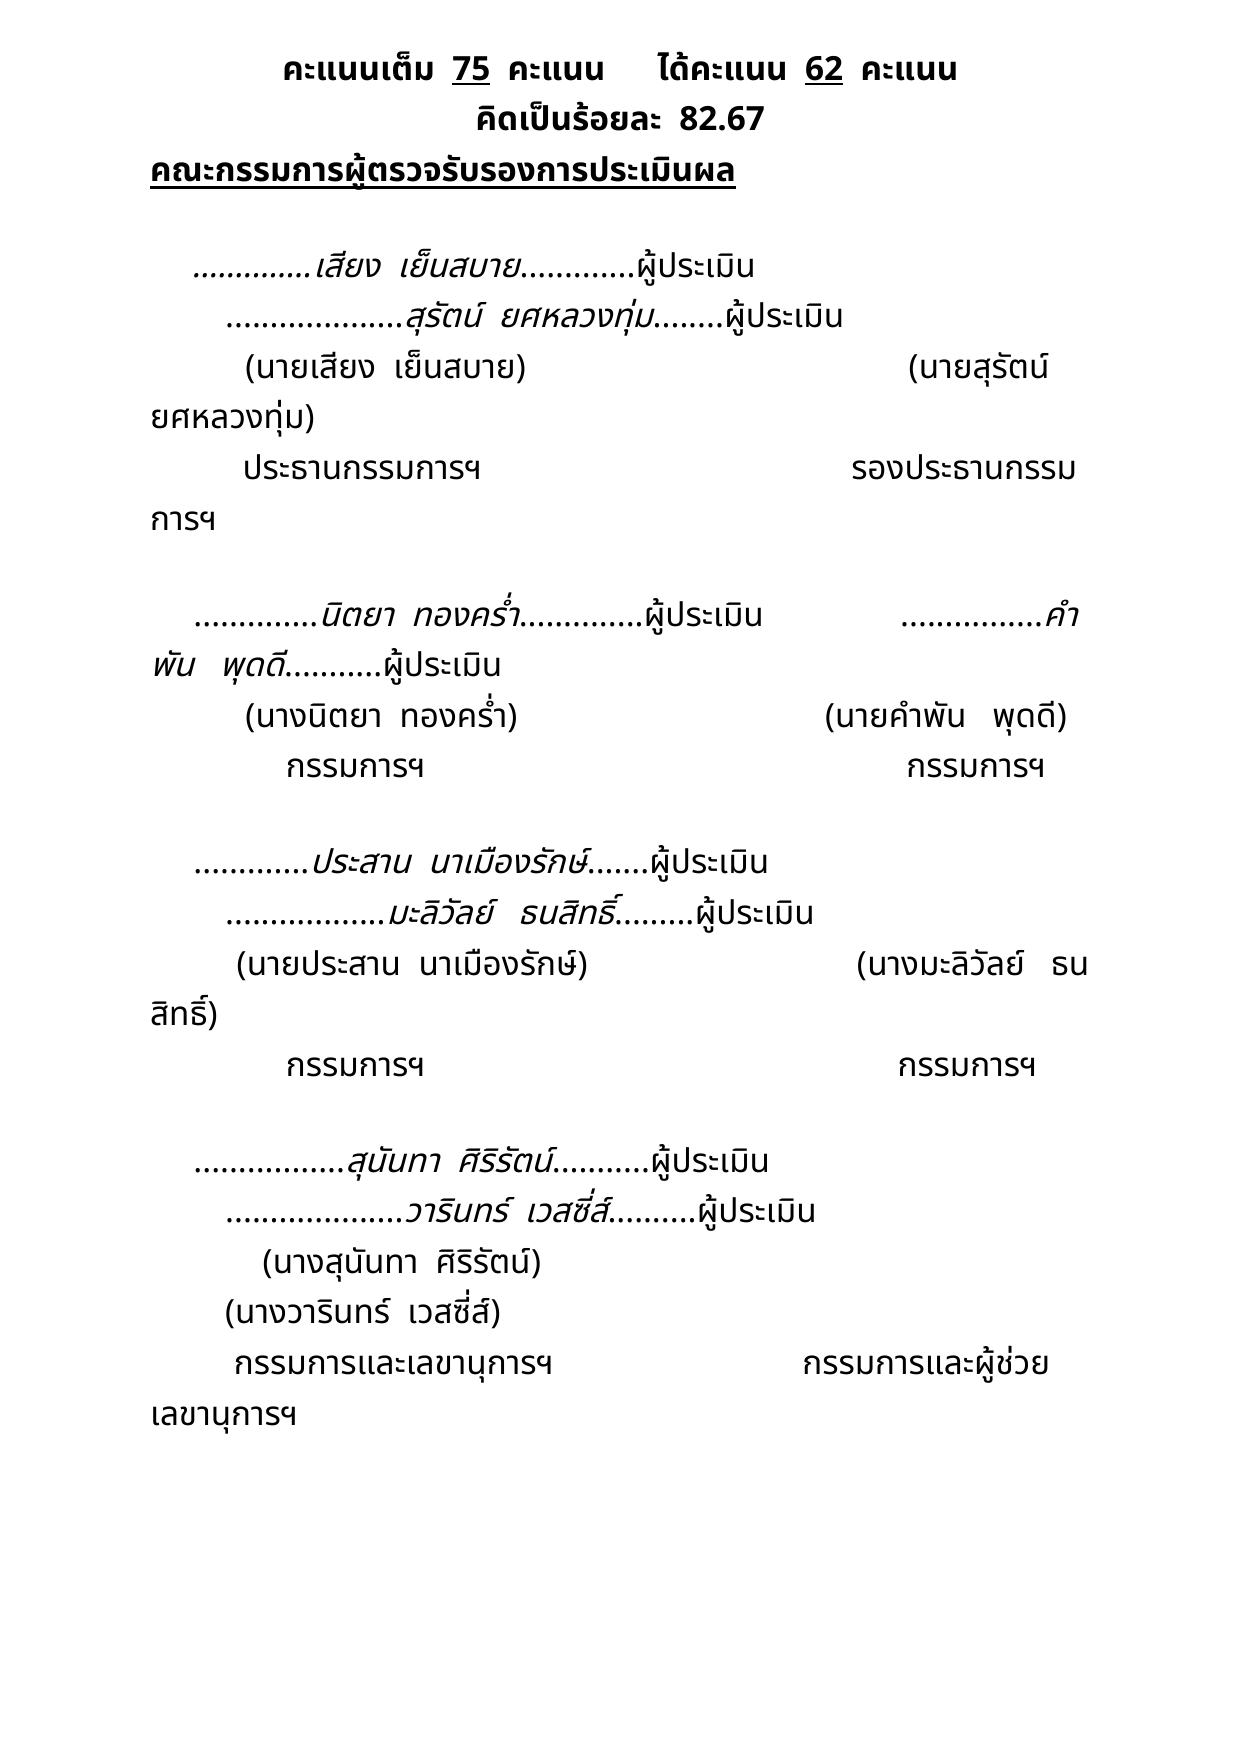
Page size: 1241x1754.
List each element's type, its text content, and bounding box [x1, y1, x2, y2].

text ประธานกรรมการฯ รองประธานกรรมการฯ [150, 444, 1090, 545]
text กรรมการฯ กรรมการฯ [150, 742, 1090, 793]
text (นางสุนันทา ศิริรัตน์) (นางวารินทร์ เวสซี่ส์) [150, 1238, 1090, 1339]
text คิดเป็นร้อยละ 82.67 [150, 95, 1090, 146]
text กรรมการและเลขานุการฯ กรรมการและผู้ช่วยเลขานุการฯ [150, 1339, 1090, 1440]
text (นายเสียง เย็นสบาย) (นายสุรัตน์ ยศหลวงทุ่ม) [150, 343, 1090, 444]
text (นางนิตยา ทองคร่ำ) (นายคำพัน พุดดี) [150, 692, 1090, 742]
text (นายประสาน นาเมืองรักษ์) (นางมะลิวัลย์ ธนสิทธิ์) [150, 939, 1090, 1041]
text ..............นิตยา ทองคร่ำ..............ผู้ประเมิน ................คำพัน พุดดี...........ผู้ประเมิน [150, 590, 1090, 692]
text .................สุนันทา ศิริรัตน์...........ผู้ประเมิน ....................วารินทร์ เวสซี่ส์..........ผู้ประเมิน [150, 1136, 1090, 1238]
text คะแนนเต็ม 75 คะแนน ได้คะแนน 62 คะแนน [150, 44, 1090, 95]
text กรรมการฯ กรรมการฯ [150, 1041, 1090, 1091]
text ..............เสียง เย็นสบาย.............ผู้ประเมิน ....................สุรัตน์ ยศหลวงทุ่ม........ผู้ประเมิน [150, 241, 1090, 343]
text คณะกรรมการผู้ตรวจรับรองการประเมินผล [150, 146, 1090, 196]
text .............ประสาน นาเมืองรักษ์.......ผู้ประเมิน ..................มะลิวัลย์ ธนสิทธิ์.........ผู้ประเมิน [150, 838, 1090, 939]
